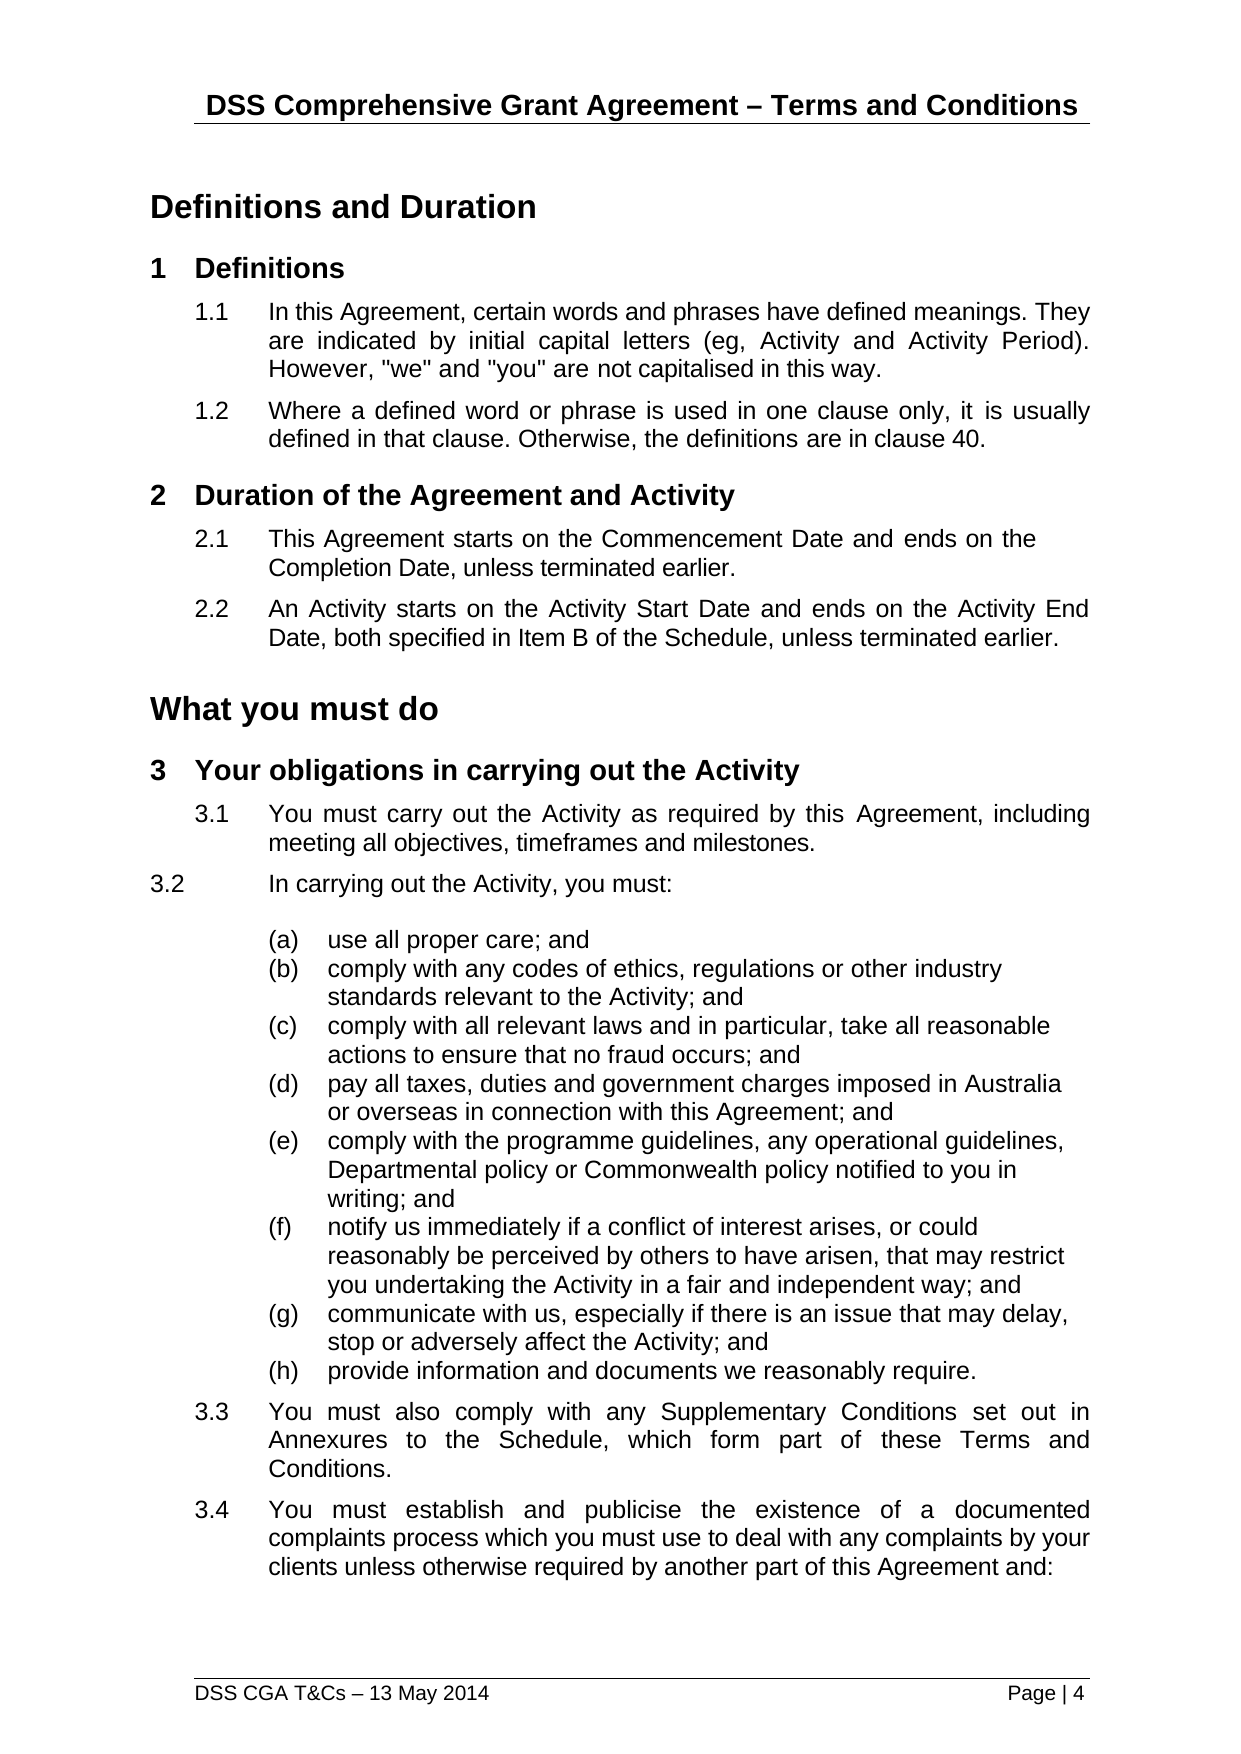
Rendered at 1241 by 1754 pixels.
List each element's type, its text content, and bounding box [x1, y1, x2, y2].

subtitle 2 Duration of the Agreement and Activity [150, 478, 1090, 512]
list notify us immediately if a conflict of interest arises, or could reasonably be perceived by others to have arisen, that may restrict you undertaking the Activity in a fair and independent way; and [268, 1212, 1090, 1299]
list Where a defined word or phrase is used in one clause only, it is usually defined in that clause. Otherwise, the definitions are in clause 40. [194, 396, 1090, 453]
list use all proper care; and [268, 925, 1090, 954]
list comply with any codes of ethics, regulations or other industry standards relevant to the Activity; and [268, 954, 1090, 1011]
list comply with all relevant laws and in particular, take all reasonable actions to ensure that no fraud occurs; and [268, 1011, 1090, 1069]
list You must carry out the Activity as required by this Agreement, including meeting all objectives, timeframes and milestones. [194, 799, 1090, 856]
list This Agreement starts on the Commencement Date and ends on the Completion Date, unless terminated earlier. [194, 524, 1036, 582]
subtitle 3 Your obligations in carrying out the Activity [150, 753, 1090, 786]
list An Activity starts on the Activity Start Date and ends on the Activity End Date, both specified in Item B of the Schedule, unless terminated earlier. [194, 594, 1090, 652]
list provide information and documents we reasonably require. [268, 1356, 1090, 1385]
subtitle What you must do [150, 689, 1090, 728]
list In carrying out the Activity, you must: [150, 869, 1090, 897]
list comply with the programme guidelines, any operational guidelines, Departmental policy or Commonwealth policy notified to you in writing; and [268, 1126, 1090, 1212]
list You must also comply with any Supplementary Conditions set out in Annexures to the Schedule, which form part of these Terms and Conditions. [194, 1397, 1090, 1483]
subtitle 1 Definitions [150, 251, 1090, 284]
list communicate with us, especially if there is an issue that may delay, stop or adversely affect the Activity; and [268, 1299, 1090, 1356]
subtitle Definitions and Duration [150, 187, 1090, 226]
list In this Agreement, certain words and phrases have defined meanings. They are indicated by initial capital letters (eg, Activity and Activity Period). However, "we" and "you" are not capitalised in this way. [194, 297, 1090, 383]
list pay all taxes, duties and government charges imposed in Australia or overseas in connection with this Agreement; and [268, 1069, 1090, 1126]
list You must establish and publicise the existence of a documented complaints process which you must use to deal with any complaints by your clients unless otherwise required by another part of this Agreement and: [194, 1496, 1090, 1581]
